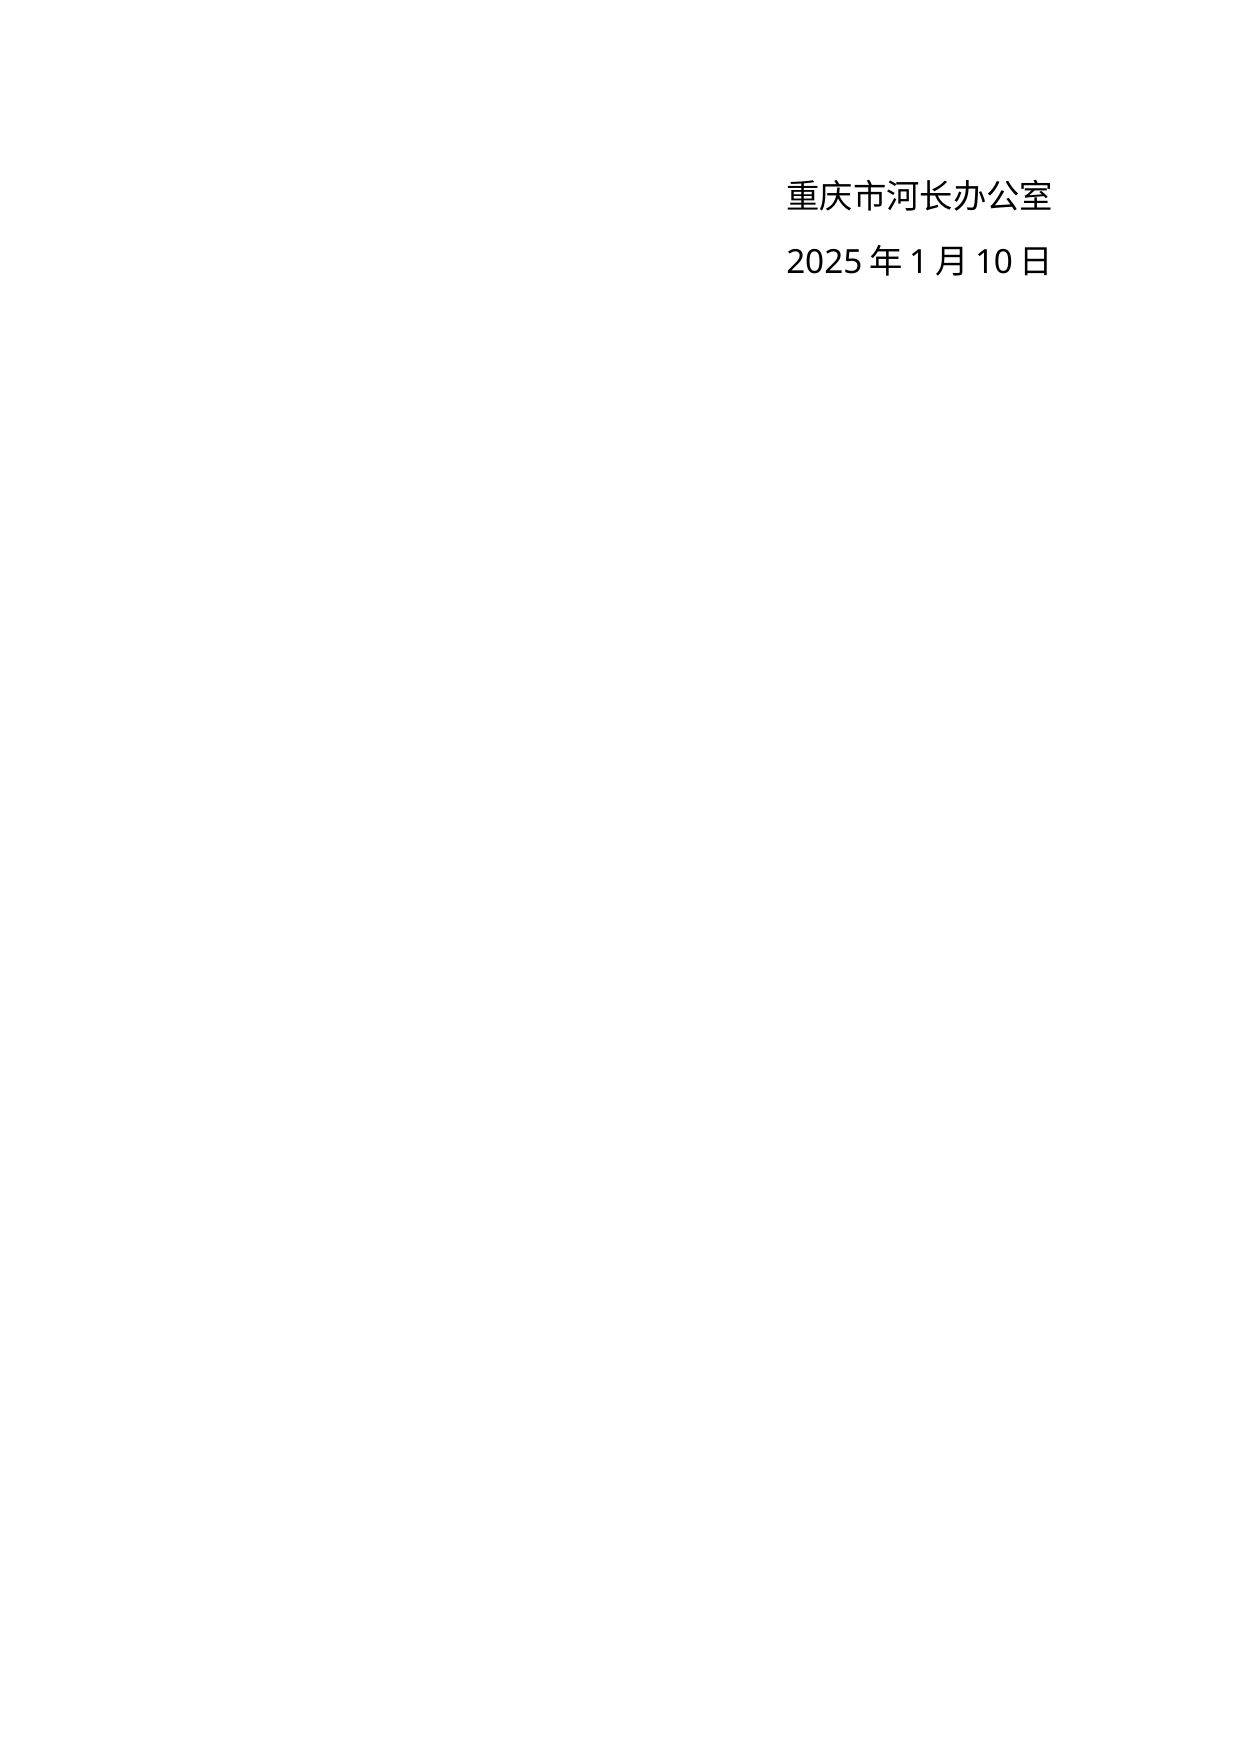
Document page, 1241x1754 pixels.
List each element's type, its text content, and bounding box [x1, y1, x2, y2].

text 重庆市河长办公室 [187, 162, 1053, 227]
text 2025年1月10日 [187, 227, 1053, 292]
